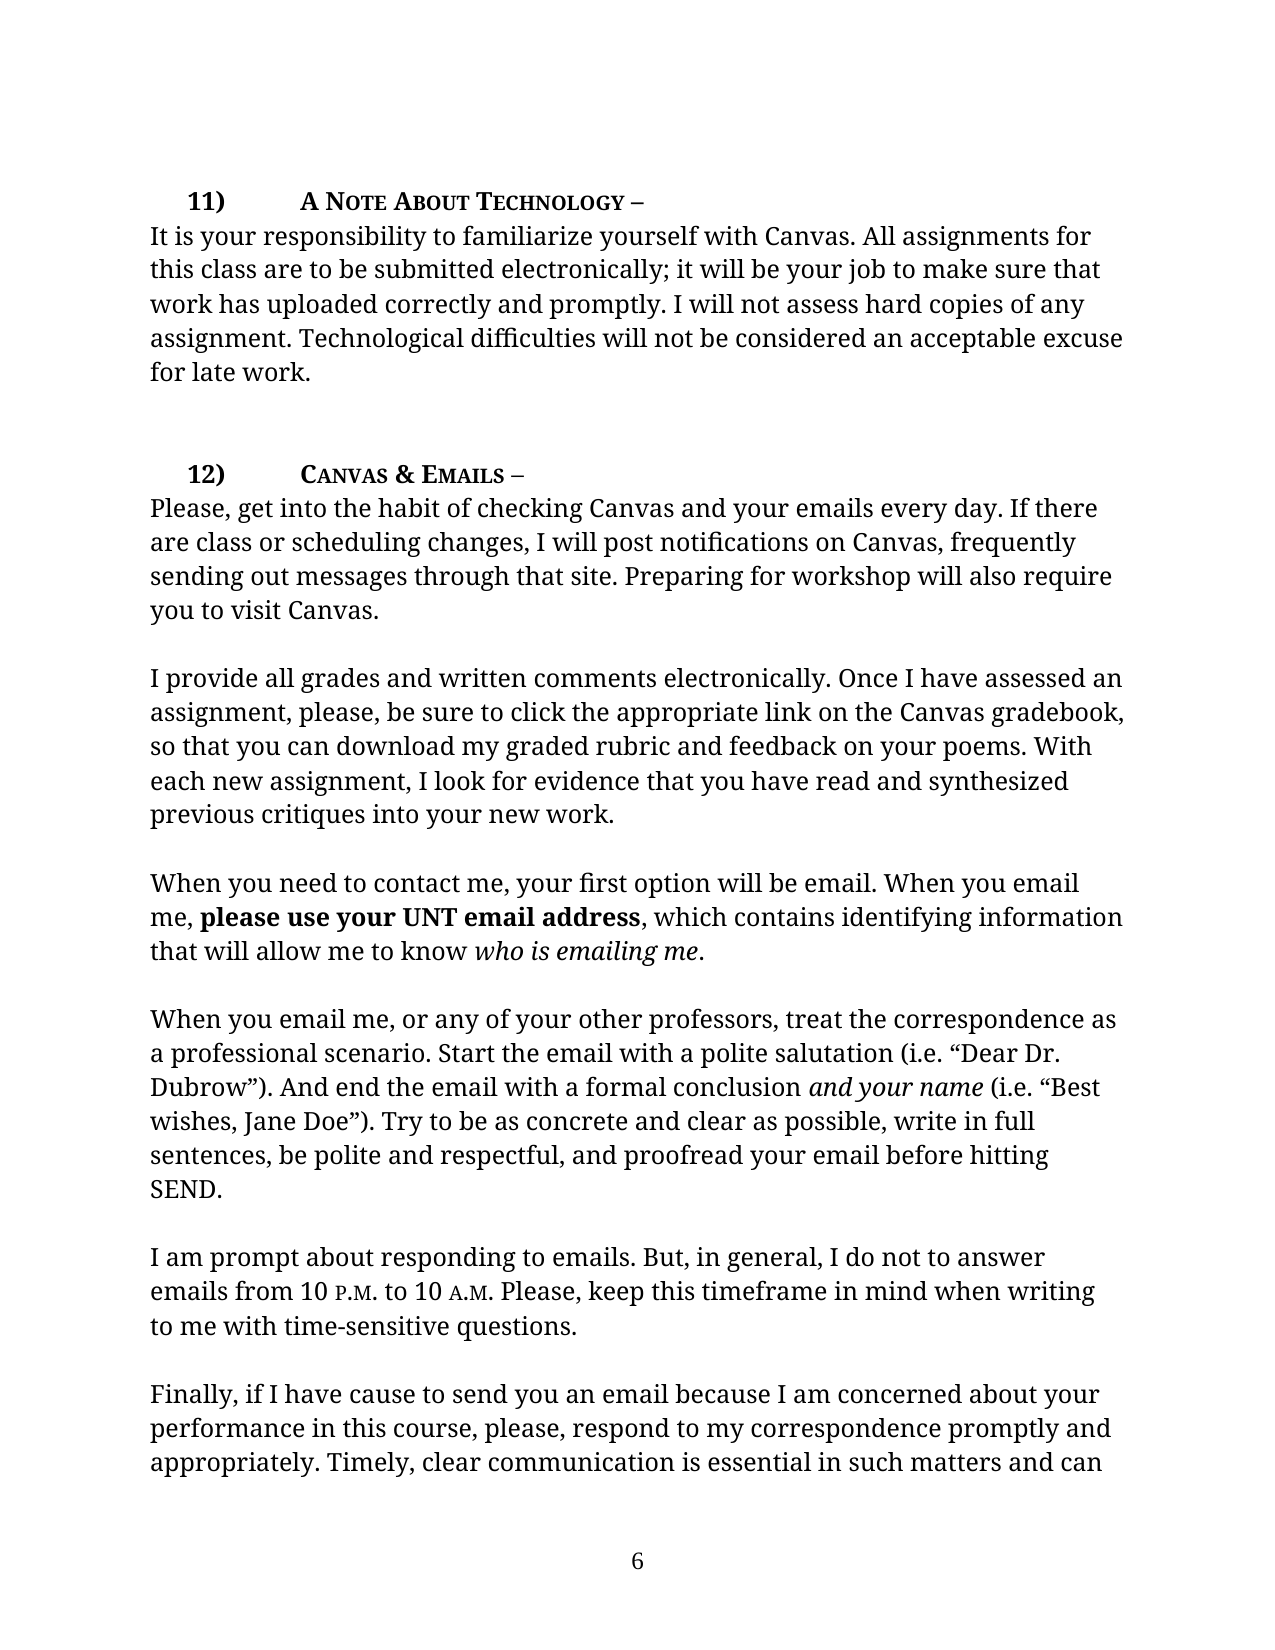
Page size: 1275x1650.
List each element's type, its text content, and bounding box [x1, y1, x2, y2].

text When you need to contact me, your first option will be email. When you email me, please use your UNT email address, which contains identifying information that will allow me to know who is emailing me. [150, 865, 1125, 967]
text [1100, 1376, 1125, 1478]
text When you email me, or any of your other professors, treat the correspondence as a professional scenario. Start the email with a polite salutation (i.e. “Dear Dr. Dubrow”). And end the email with a formal conclusion and your name (i.e. “Best wishes, Jane Doe”). Try to be as concrete and clear as possible, write in full sentences, be polite and respectful, and proofread your email before hitting SEND. [150, 1002, 1125, 1206]
list Canvas & Emails – [187, 457, 1125, 491]
text I am prompt about responding to emails. But, in general, I do not to answer emails from 10 p.m. to 10 a.m. Please, keep this timeframe in mind when writing to me with time-sensitive questions. [150, 1240, 1125, 1342]
title It is your responsibility to familiarize yourself with Canvas. All assignments for this class are to be submitted electronically; it will be your job to make sure that work has uploaded correctly and promptly. I will not assess hard copies of any assignment. Technological difficulties will not be considered an acceptable excuse for late work. [150, 218, 1125, 388]
title A Note About Technology – [187, 184, 1125, 218]
text I provide all grades and written comments electronically. Once I have assessed an assignment, please, be sure to click the appropriate link on the Canvas gradebook, so that you can download my graded rubric and feedback on your poems. With each new assignment, I look for evidence that you have read and synthesized previous critiques into your new work. [150, 661, 1125, 831]
text Please, get into the habit of checking Canvas and your emails every day. If there are class or scheduling changes, I will post notifications on Canvas, frequently sending out messages through that site. Preparing for workshop will also require you to visit Canvas. [150, 491, 1125, 627]
